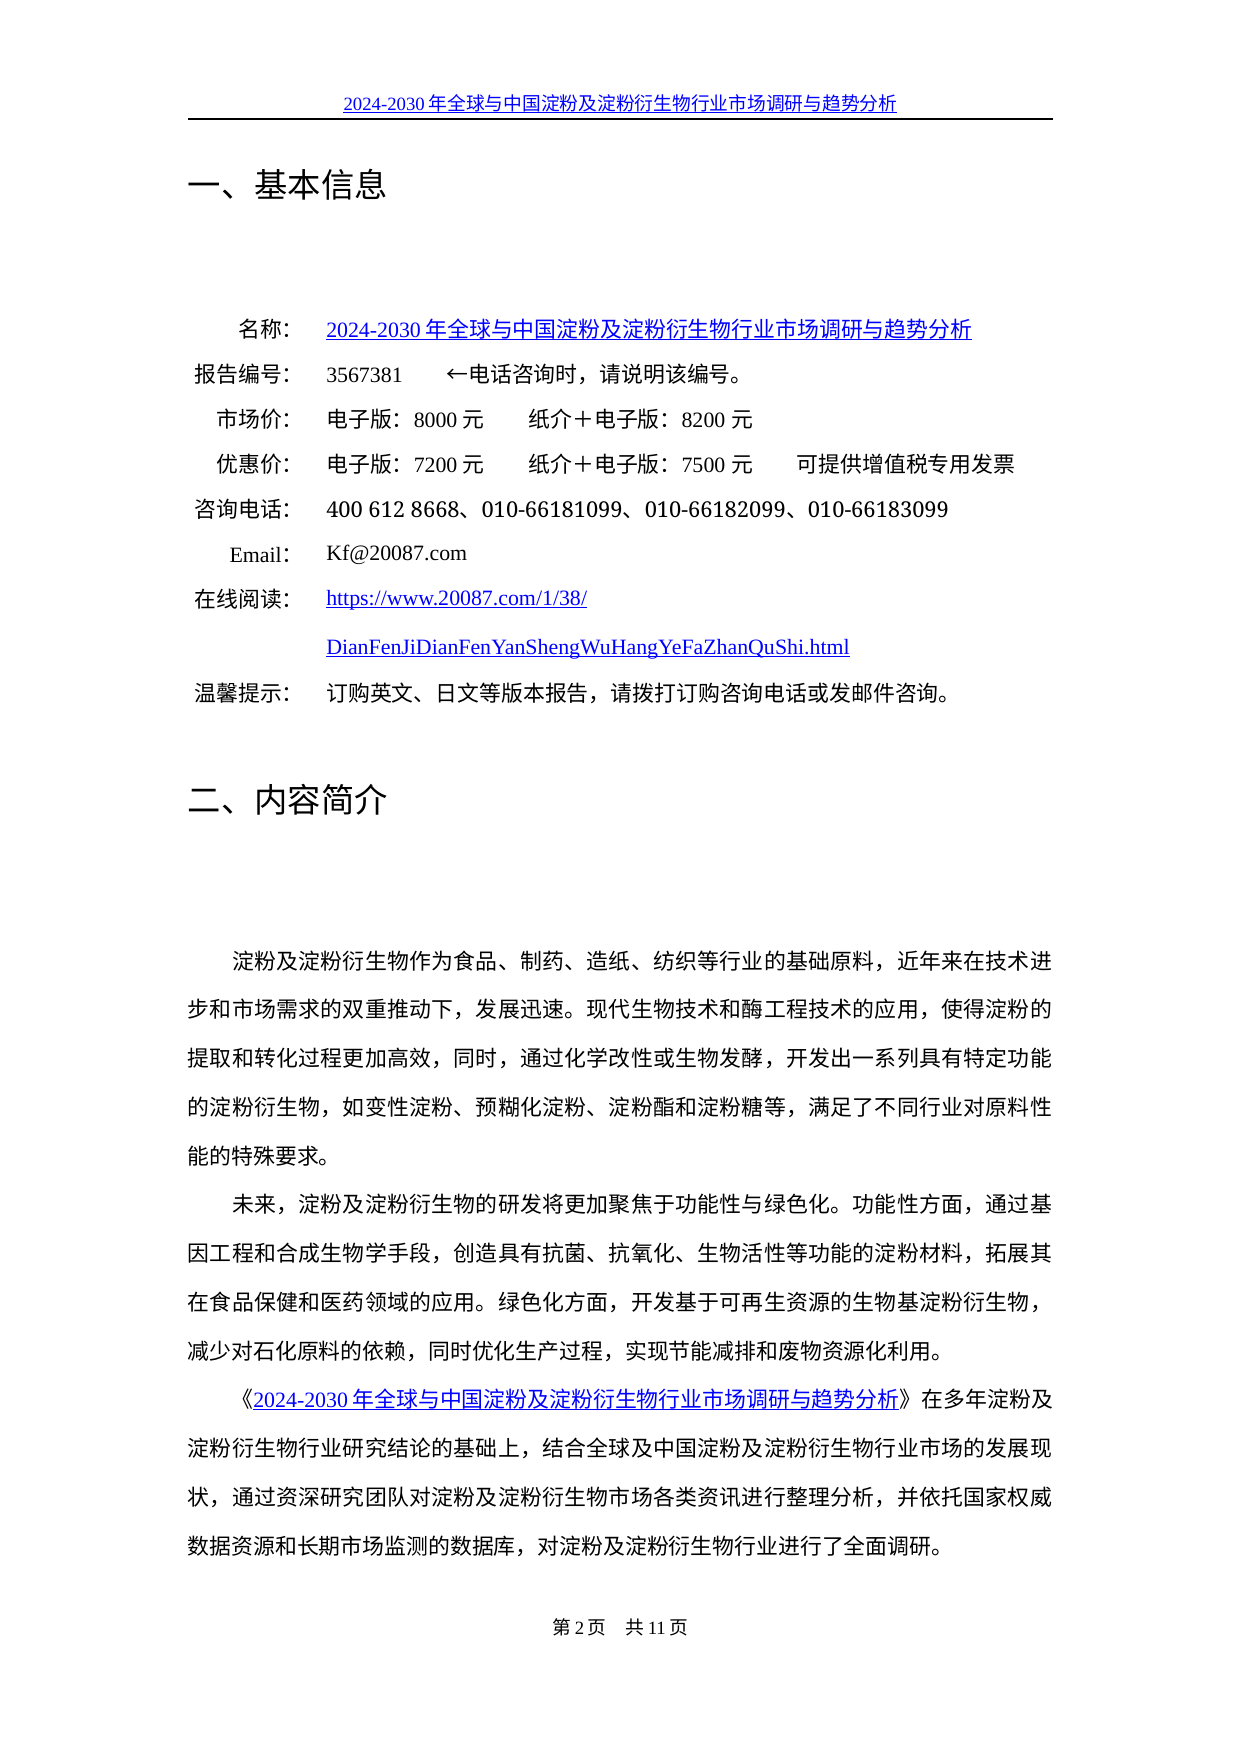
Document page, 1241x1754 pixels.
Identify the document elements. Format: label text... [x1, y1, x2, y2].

table_header 名称： [167, 312, 315, 357]
title 二、内容简介 [187, 766, 1053, 831]
table_cell 市场价： [167, 402, 315, 447]
table_cell 咨询电话： [167, 492, 315, 537]
table_cell 电子版：7200 元 纸介＋电子版：7500 元 可提供增值税专用发票 [315, 447, 1073, 492]
table_cell 温馨提示： [167, 675, 315, 720]
table_cell 订购英文、日文等版本报告，请拨打订购咨询电话或发邮件咨询。 [315, 675, 1073, 720]
table_cell 400 612 8668、010-66181099、010-66182099、010-66183099 [315, 492, 1073, 537]
table_cell Kf@20087.com [315, 537, 1073, 582]
table_cell Email： [167, 537, 315, 582]
table_cell 优惠价： [167, 447, 315, 492]
table_cell 3567381 ←电话咨询时，请说明该编号。 [315, 357, 1073, 402]
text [187, 943, 1053, 1561]
title 一、基本信息 [187, 150, 1053, 215]
table_header 2024-2030年全球与中国淀粉及淀粉衍生物行业市场调研与趋势分析 [315, 312, 1073, 357]
table_cell [315, 582, 1073, 675]
table_cell 报告编号： [167, 357, 315, 402]
table_cell 在线阅读： [167, 582, 315, 675]
table_cell 电子版：8000 元 纸介＋电子版：8200 元 [315, 402, 1073, 447]
